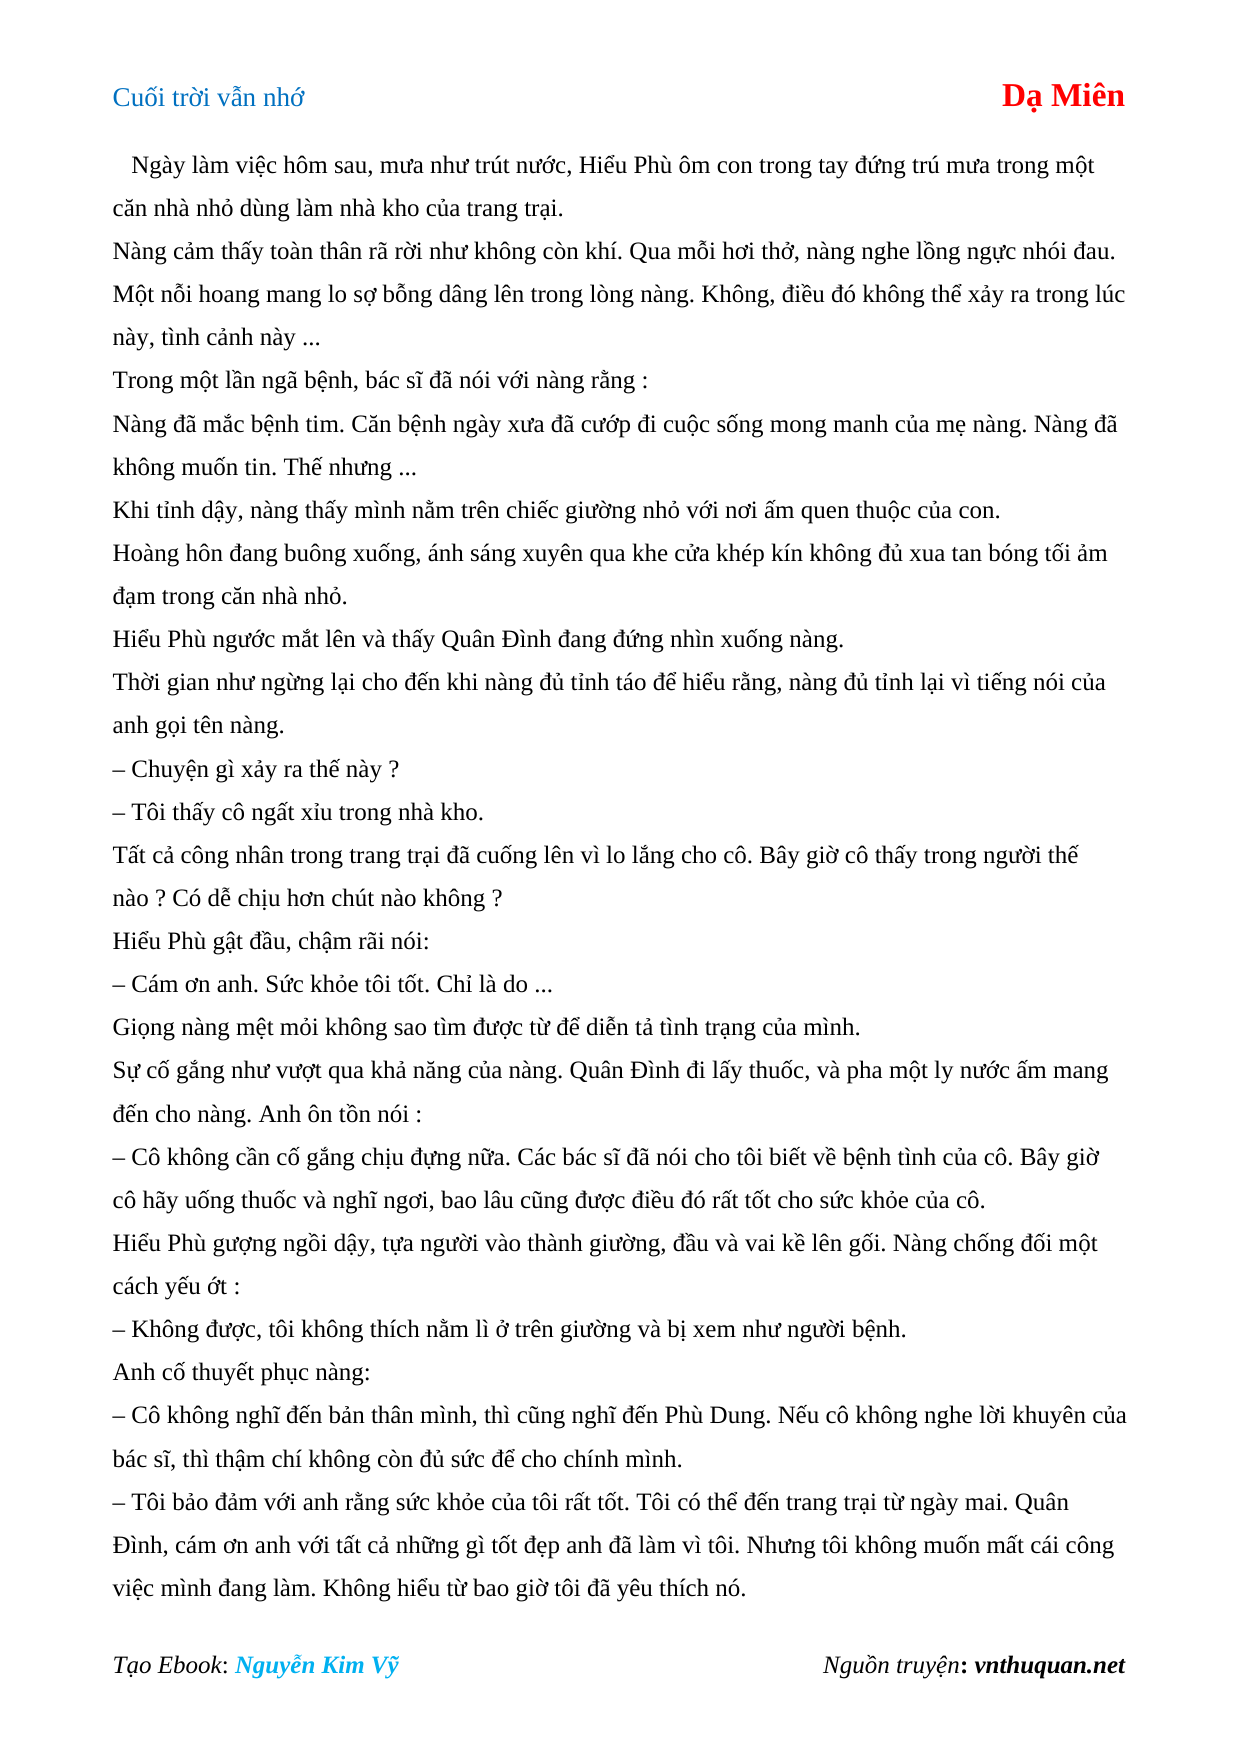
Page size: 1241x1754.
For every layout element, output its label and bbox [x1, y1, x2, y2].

text [112, 150, 1128, 1602]
